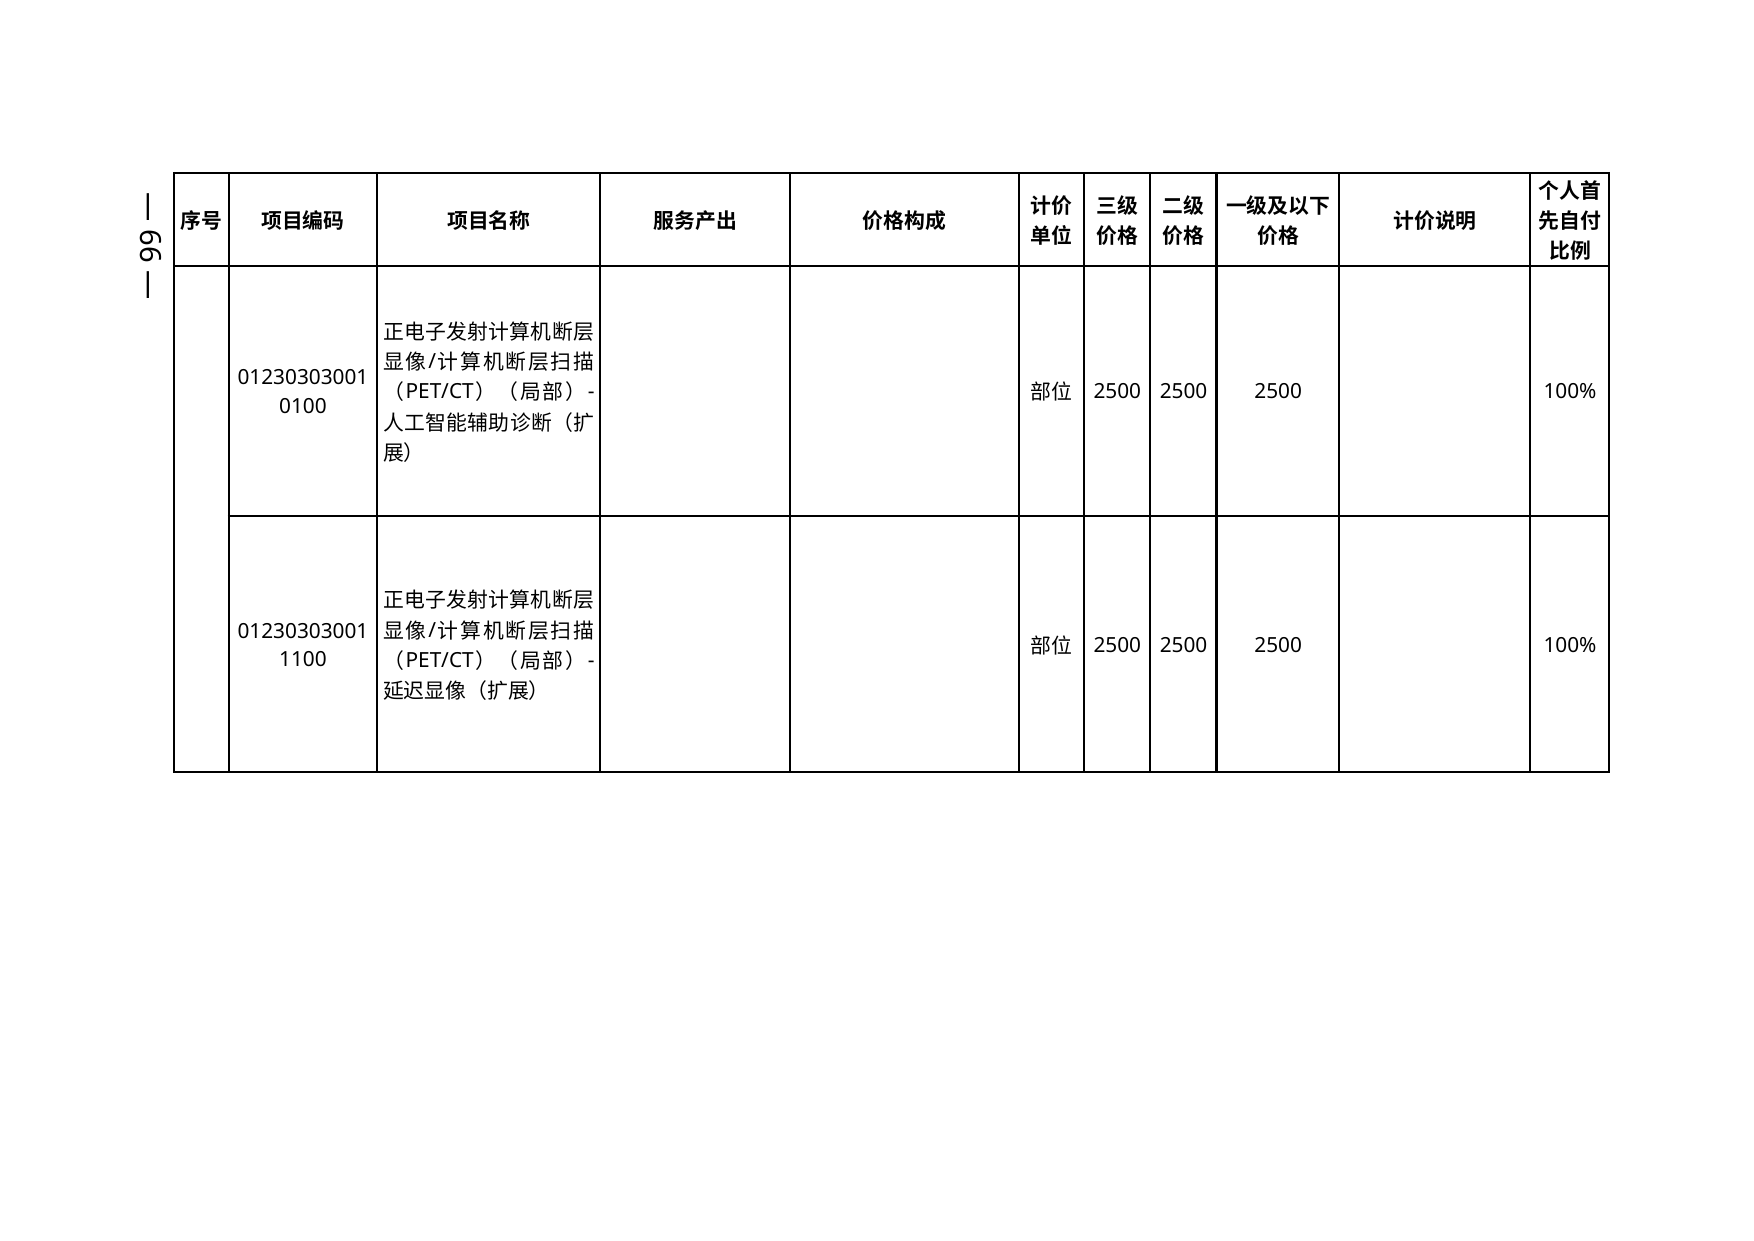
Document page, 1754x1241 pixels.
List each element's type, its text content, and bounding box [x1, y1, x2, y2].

table_header 价格构成 [791, 174, 1018, 264]
table_header 个人首先自付比例 [1531, 174, 1608, 264]
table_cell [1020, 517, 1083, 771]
table_header 项目名称 [378, 174, 599, 264]
table_header 序号 [175, 174, 228, 264]
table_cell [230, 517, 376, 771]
table_header 二级 价格 [1151, 174, 1215, 264]
table_header 三级价格 [1085, 174, 1149, 264]
table_header 计价单位 [1020, 174, 1083, 264]
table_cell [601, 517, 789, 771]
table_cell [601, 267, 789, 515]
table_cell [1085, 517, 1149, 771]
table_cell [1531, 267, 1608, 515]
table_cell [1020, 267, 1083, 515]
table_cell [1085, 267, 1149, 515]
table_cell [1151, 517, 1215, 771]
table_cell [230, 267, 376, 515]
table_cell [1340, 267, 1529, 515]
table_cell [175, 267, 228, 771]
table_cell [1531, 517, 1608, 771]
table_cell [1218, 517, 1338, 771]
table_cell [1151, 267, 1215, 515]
table_header 项目编码 [230, 174, 376, 264]
table_header 一级及以下价格 [1218, 174, 1338, 264]
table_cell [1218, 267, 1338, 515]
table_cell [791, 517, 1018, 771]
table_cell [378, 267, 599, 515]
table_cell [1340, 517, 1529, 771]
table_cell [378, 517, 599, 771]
table_header 计价说明 [1340, 174, 1529, 264]
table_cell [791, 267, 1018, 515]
table_header 服务产出 [601, 174, 789, 264]
